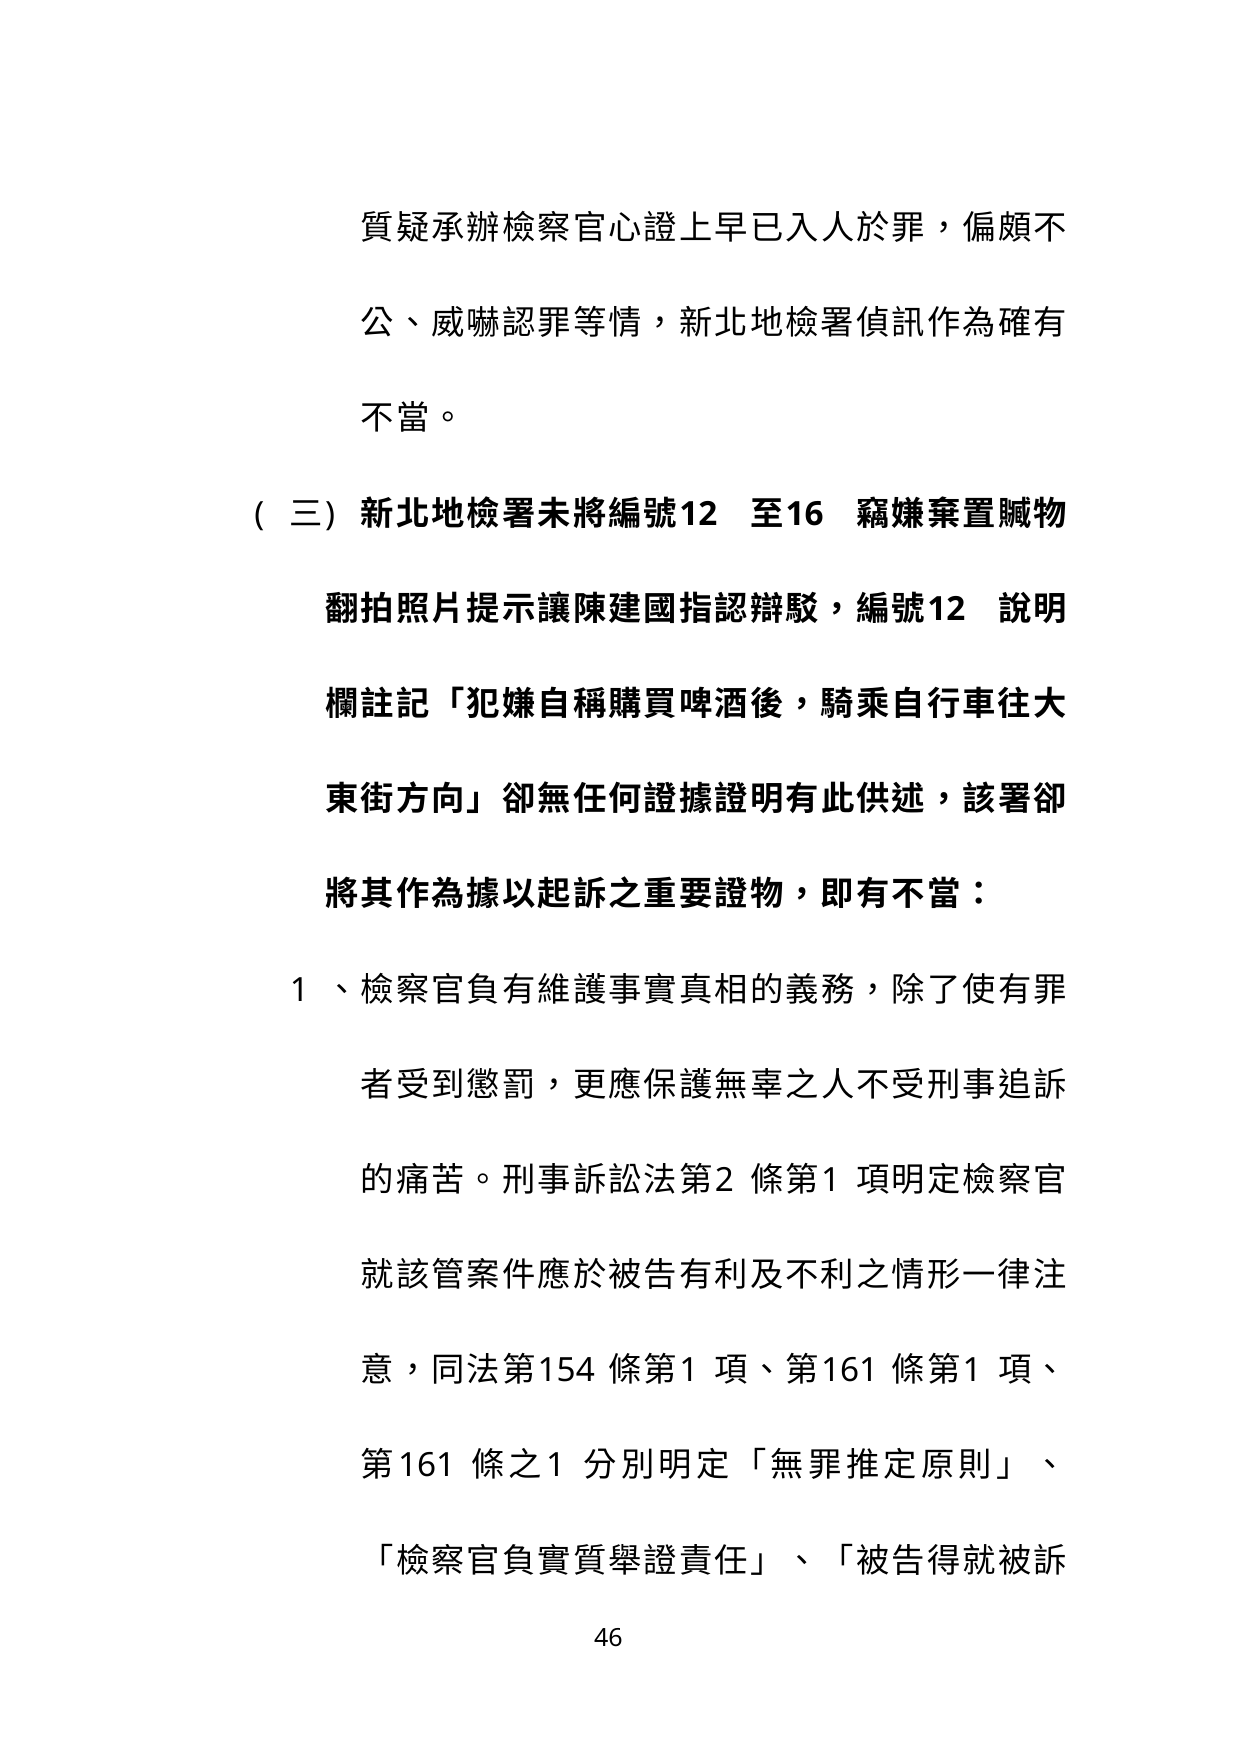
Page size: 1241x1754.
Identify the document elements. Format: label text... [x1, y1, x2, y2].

subtitle 惟查，本案新北地檢署偵訊時，率以未拍到竊嫌臉部的全家便利商店監視器翻拍照片，在犯罪事證顯不充分，尚待追查時，聲稱嫌犯看起來就是陳建國，並多次建議和解，顯係有罪推定心態，因而引發陳建國及其家屬強烈不滿，質疑承辦檢察官心證上早已入人於罪，偏頗不公、威嚇認罪等情，新北地檢署偵訊作為確有不當。 [272, 177, 1069, 463]
subtitle 新北地檢署未將編號12至16竊嫌棄置贓物翻拍照片提示讓陳建國指認辯駁，編號12說明欄註記「犯嫌自稱購買啤酒後，騎乘自行車往大東街方向」卻無任何證據證明有此供述，該署卻將其作為據以起訴之重要證物，即有不當： [222, 463, 1069, 939]
